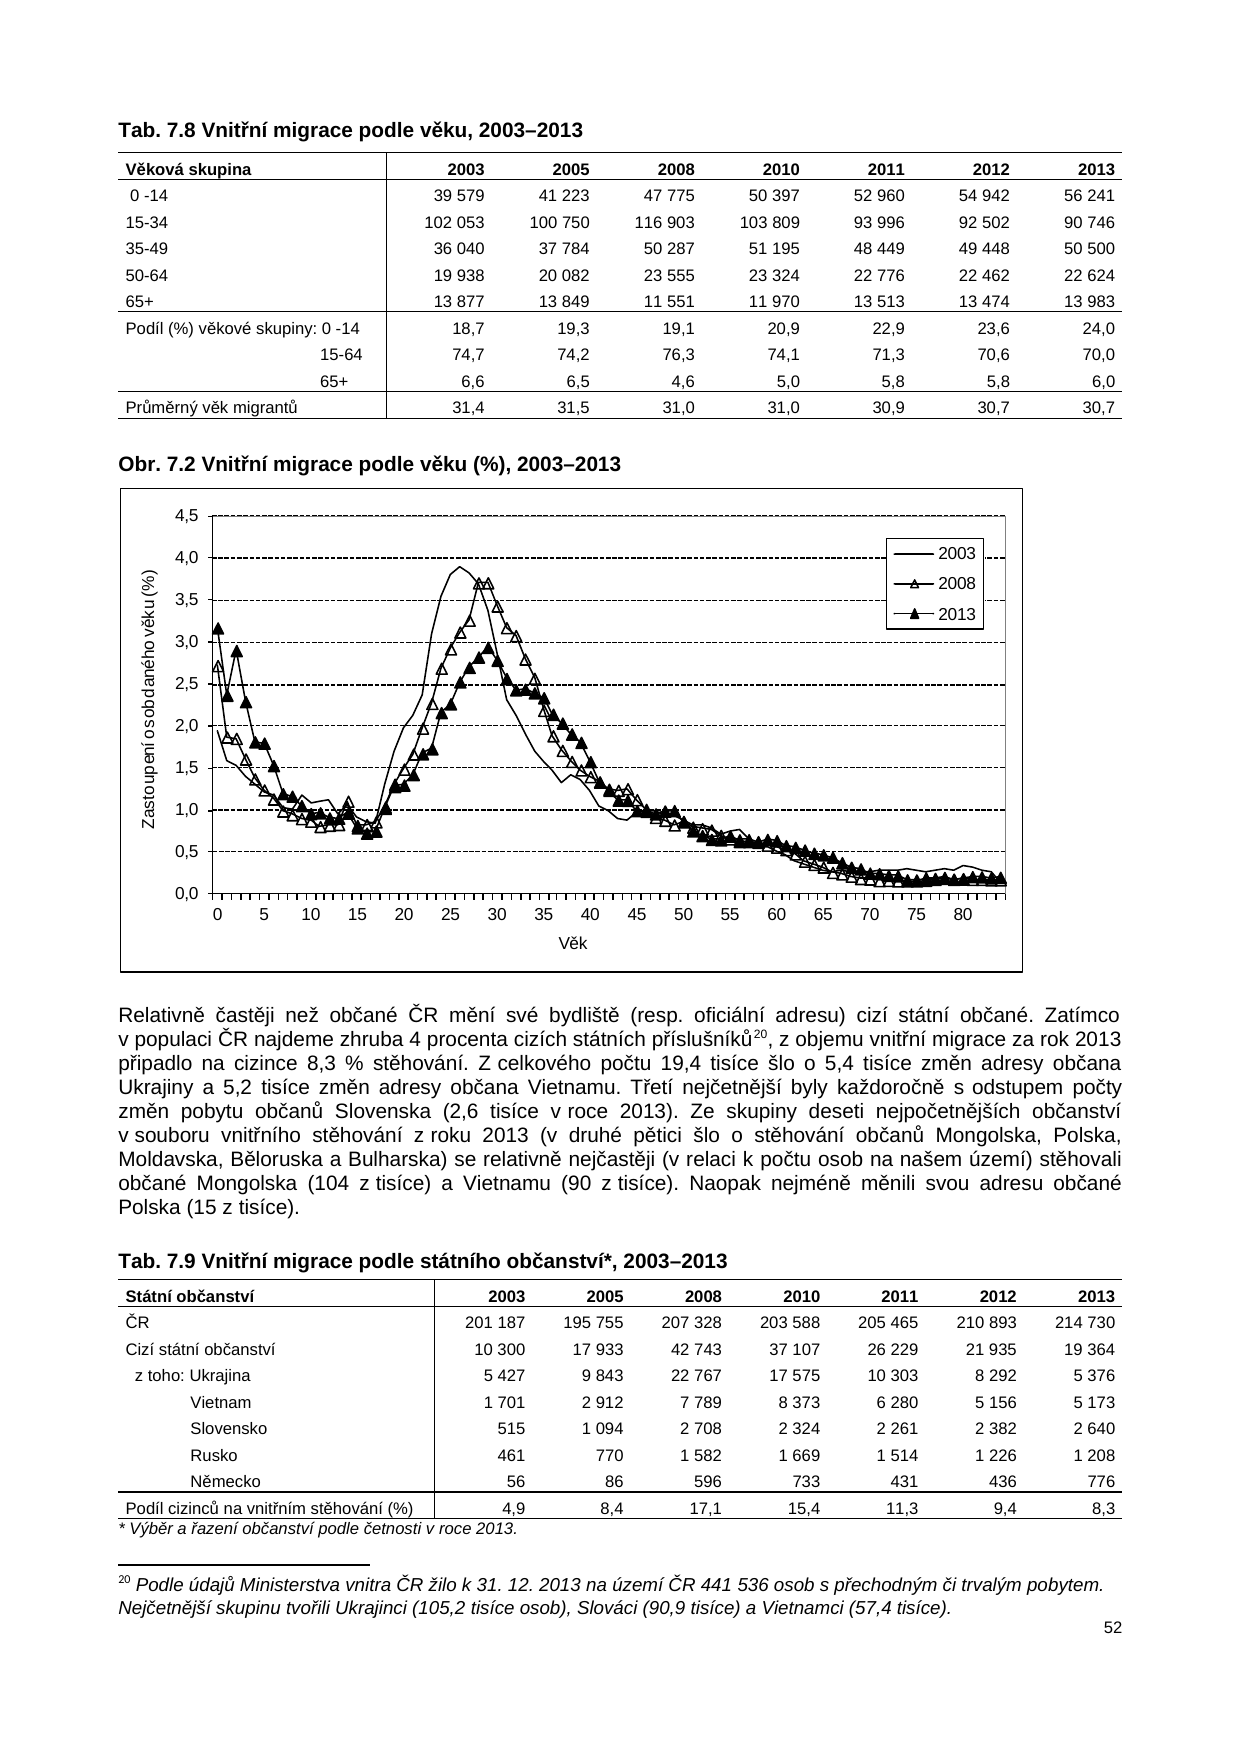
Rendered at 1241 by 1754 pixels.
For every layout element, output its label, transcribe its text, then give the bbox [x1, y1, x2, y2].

table_cell 20 082 [492, 258, 597, 285]
table_cell 770 [533, 1438, 631, 1465]
table_cell 5 376 [1024, 1359, 1122, 1385]
table_cell 10 300 [435, 1332, 532, 1359]
table_cell 19 364 [1024, 1332, 1122, 1359]
table_cell 93 996 [807, 205, 912, 232]
table_cell 71,3 [807, 338, 912, 364]
table_cell 10 303 [827, 1359, 925, 1385]
table_cell 74,1 [702, 338, 807, 364]
table_cell 5 173 [1024, 1385, 1122, 1412]
table_cell 13 474 [912, 285, 1017, 311]
table_cell 90 746 [1017, 205, 1122, 232]
text Tab. 7.8 Vnitřní migrace podle věku, 2003–2013 [118, 118, 1122, 142]
text Tab. 7.9 Vnitřní migrace podle státního občanství*, 2003–2013 [118, 1249, 1122, 1273]
table_cell 50 287 [597, 232, 702, 258]
table_cell 17,1 [631, 1493, 729, 1518]
table_cell 515 [435, 1412, 532, 1438]
table_cell 15-64 [118, 338, 386, 364]
table_cell 776 [1024, 1465, 1122, 1491]
table_cell 2 261 [827, 1412, 925, 1438]
table_cell 22,9 [807, 312, 912, 338]
table_cell 26 229 [827, 1332, 925, 1359]
table_header 2005 [533, 1280, 631, 1306]
table_cell Podíl cizinců na vnitřním stěhování (%) [118, 1493, 434, 1518]
table_cell 0 -14 [118, 180, 386, 205]
table_cell 203 588 [729, 1307, 827, 1332]
table_cell 6,0 [1017, 364, 1122, 391]
table_cell 1 226 [925, 1438, 1024, 1465]
table_cell 2 912 [533, 1385, 631, 1412]
table_cell 8 292 [925, 1359, 1024, 1385]
table_header Věková skupina [118, 153, 386, 178]
table_cell 436 [925, 1465, 1024, 1491]
table_cell 30,9 [807, 392, 912, 417]
table_cell Slovensko [118, 1412, 434, 1438]
table_cell 31,0 [597, 392, 702, 417]
table_cell 210 893 [925, 1307, 1024, 1332]
table_cell Rusko [118, 1438, 434, 1465]
table_cell 30,7 [1017, 392, 1122, 417]
table_cell 13 877 [387, 285, 492, 311]
table_cell 13 983 [1017, 285, 1122, 311]
table_cell 74,2 [492, 338, 597, 364]
table_header 2013 [1017, 153, 1122, 178]
table_cell 39 579 [387, 180, 492, 205]
table_cell 30,7 [912, 392, 1017, 417]
table_cell 1 701 [435, 1385, 532, 1412]
table_header 2008 [597, 153, 702, 178]
table_cell Vietnam [118, 1385, 434, 1412]
table_cell 42 743 [631, 1332, 729, 1359]
table_cell 35-49 [118, 232, 386, 258]
table_cell ČR [118, 1307, 434, 1332]
table_cell 1 582 [631, 1438, 729, 1465]
table_cell 54 942 [912, 180, 1017, 205]
table_cell 74,7 [387, 338, 492, 364]
table_cell 76,3 [597, 338, 702, 364]
table_cell 2 640 [1024, 1412, 1122, 1438]
text Obr. 7.2 Vnitřní migrace podle věku (%), 2003–2013 [118, 452, 1122, 476]
table_cell 23 324 [702, 258, 807, 285]
table_cell 48 449 [807, 232, 912, 258]
table_cell 11,3 [827, 1493, 925, 1518]
table_cell Průměrný věk migrantů [118, 392, 386, 417]
table_cell 15,4 [729, 1493, 827, 1518]
table_cell Podíl (%) věkové skupiny: 0 -14 [118, 312, 386, 338]
table_cell 8,4 [533, 1493, 631, 1518]
table_header 2003 [387, 153, 492, 178]
table_cell 201 187 [435, 1307, 532, 1332]
table_cell 2 324 [729, 1412, 827, 1438]
table_cell 5 427 [435, 1359, 532, 1385]
table_cell 596 [631, 1465, 729, 1491]
table_cell 2 708 [631, 1412, 729, 1438]
table_cell 15-34 [118, 205, 386, 232]
table_cell 6,6 [387, 364, 492, 391]
table_cell 431 [827, 1465, 925, 1491]
table_header 2005 [492, 153, 597, 178]
table_cell z toho: Ukrajina [118, 1359, 434, 1385]
table_cell 92 502 [912, 205, 1017, 232]
table_cell 31,0 [702, 392, 807, 417]
table_cell 100 750 [492, 205, 597, 232]
table_cell 11 970 [702, 285, 807, 311]
table_cell 19,1 [597, 312, 702, 338]
table_cell 50 500 [1017, 232, 1122, 258]
table_cell Německo [118, 1465, 434, 1491]
table_cell 6,5 [492, 364, 597, 391]
table_cell 22 776 [807, 258, 912, 285]
table_cell 20,9 [702, 312, 807, 338]
table_cell 4,6 [597, 364, 702, 391]
table_cell 65+ [118, 285, 386, 311]
table_header 2003 [435, 1280, 532, 1306]
table_cell 49 448 [912, 232, 1017, 258]
table_cell 47 775 [597, 180, 702, 205]
table_cell 37 784 [492, 232, 597, 258]
table_cell 70,6 [912, 338, 1017, 364]
table_cell 17 933 [533, 1332, 631, 1359]
table_cell 6 280 [827, 1385, 925, 1412]
text * Výběr a řazení občanství podle četnosti v roce 2013. [118, 1519, 1122, 1538]
table_cell 5,8 [807, 364, 912, 391]
table_cell 116 903 [597, 205, 702, 232]
table_cell 51 195 [702, 232, 807, 258]
table_cell 4,9 [435, 1493, 532, 1518]
table_cell 50 397 [702, 180, 807, 205]
table_header 2008 [631, 1280, 729, 1306]
table_cell 5,8 [912, 364, 1017, 391]
table_cell 1 208 [1024, 1438, 1122, 1465]
table_cell 65+ [118, 364, 386, 391]
table_cell 56 [435, 1465, 532, 1491]
table_header 2012 [925, 1280, 1024, 1306]
table_cell 9 843 [533, 1359, 631, 1385]
table_cell 17 575 [729, 1359, 827, 1385]
table_cell 36 040 [387, 232, 492, 258]
table_cell 11 551 [597, 285, 702, 311]
table_header 2012 [912, 153, 1017, 178]
table_cell 13 513 [807, 285, 912, 311]
table_cell 5,0 [702, 364, 807, 391]
table_cell 56 241 [1017, 180, 1122, 205]
table_header 2010 [729, 1280, 827, 1306]
table_cell Cizí státní občanství [118, 1332, 434, 1359]
table_cell 22 462 [912, 258, 1017, 285]
table_cell 102 053 [387, 205, 492, 232]
table_header 2011 [827, 1280, 925, 1306]
table_cell 21 935 [925, 1332, 1024, 1359]
table_cell 41 223 [492, 180, 597, 205]
table_cell 9,4 [925, 1493, 1024, 1518]
table_cell 22 767 [631, 1359, 729, 1385]
table_cell 13 849 [492, 285, 597, 311]
table_cell 31,5 [492, 392, 597, 417]
text Relativně častěji než občané ČR mění své bydliště (resp. oficiální adresu) cizí státní občané. Zatímco v populaci ČR najdeme zhruba 4 procenta cizích státních příslušníků, z objemu vnitřní migrace za rok 2013 připadlo na cizince 8,3 % stěhování. Z celkového počtu 19,4 tisíce šlo o 5,4 tisíce změn adresy občana Ukrajiny a 5,2 tisíce změn adresy občana Vietnamu. Třetí nejčetnější byly každoročně s odstupem počty změn pobytu občanů Slovenska (2,6 tisíce v roce 2013). Ze skupiny deseti nejpočetnějších občanství v souboru vnitřního stěhování z roku 2013 (v druhé pětici šlo o stěhování občanů Mongolska, Polska, Moldavska, Běloruska a Bulharska) se relativně nejčastěji (v relaci k počtu osob na našem území) stěhovali občané Mongolska (104 z tisíce) a Vietnamu (90 z tisíce). Naopak nejméně měnili svou adresu občané Polska (15 z tisíce). [118, 1003, 1122, 1218]
table_cell 52 960 [807, 180, 912, 205]
table_cell 214 730 [1024, 1307, 1122, 1332]
table_cell 37 107 [729, 1332, 827, 1359]
table_cell 195 755 [533, 1307, 631, 1332]
table_cell 1 094 [533, 1412, 631, 1438]
table_cell 5 156 [925, 1385, 1024, 1412]
table_cell 8,3 [1024, 1493, 1122, 1518]
table_cell 1 669 [729, 1438, 827, 1465]
table_header 2010 [702, 153, 807, 178]
table_cell 23 555 [597, 258, 702, 285]
table_cell 461 [435, 1438, 532, 1465]
table_cell 86 [533, 1465, 631, 1491]
table_cell 103 809 [702, 205, 807, 232]
table_cell 2 382 [925, 1412, 1024, 1438]
table_cell 50-64 [118, 258, 386, 285]
table_cell 18,7 [387, 312, 492, 338]
table_cell 7 789 [631, 1385, 729, 1412]
table_cell 31,4 [387, 392, 492, 417]
table_header Státní občanství [118, 1280, 434, 1306]
table_cell 19 938 [387, 258, 492, 285]
table_cell 23,6 [912, 312, 1017, 338]
table_cell 19,3 [492, 312, 597, 338]
table_cell 70,0 [1017, 338, 1122, 364]
table_cell 205 465 [827, 1307, 925, 1332]
table_cell 1 514 [827, 1438, 925, 1465]
table_cell 24,0 [1017, 312, 1122, 338]
table_header 2013 [1024, 1280, 1122, 1306]
table_cell 8 373 [729, 1385, 827, 1412]
table_cell 22 624 [1017, 258, 1122, 285]
table_cell 733 [729, 1465, 827, 1491]
table_header 2011 [807, 153, 912, 178]
table_cell 207 328 [631, 1307, 729, 1332]
